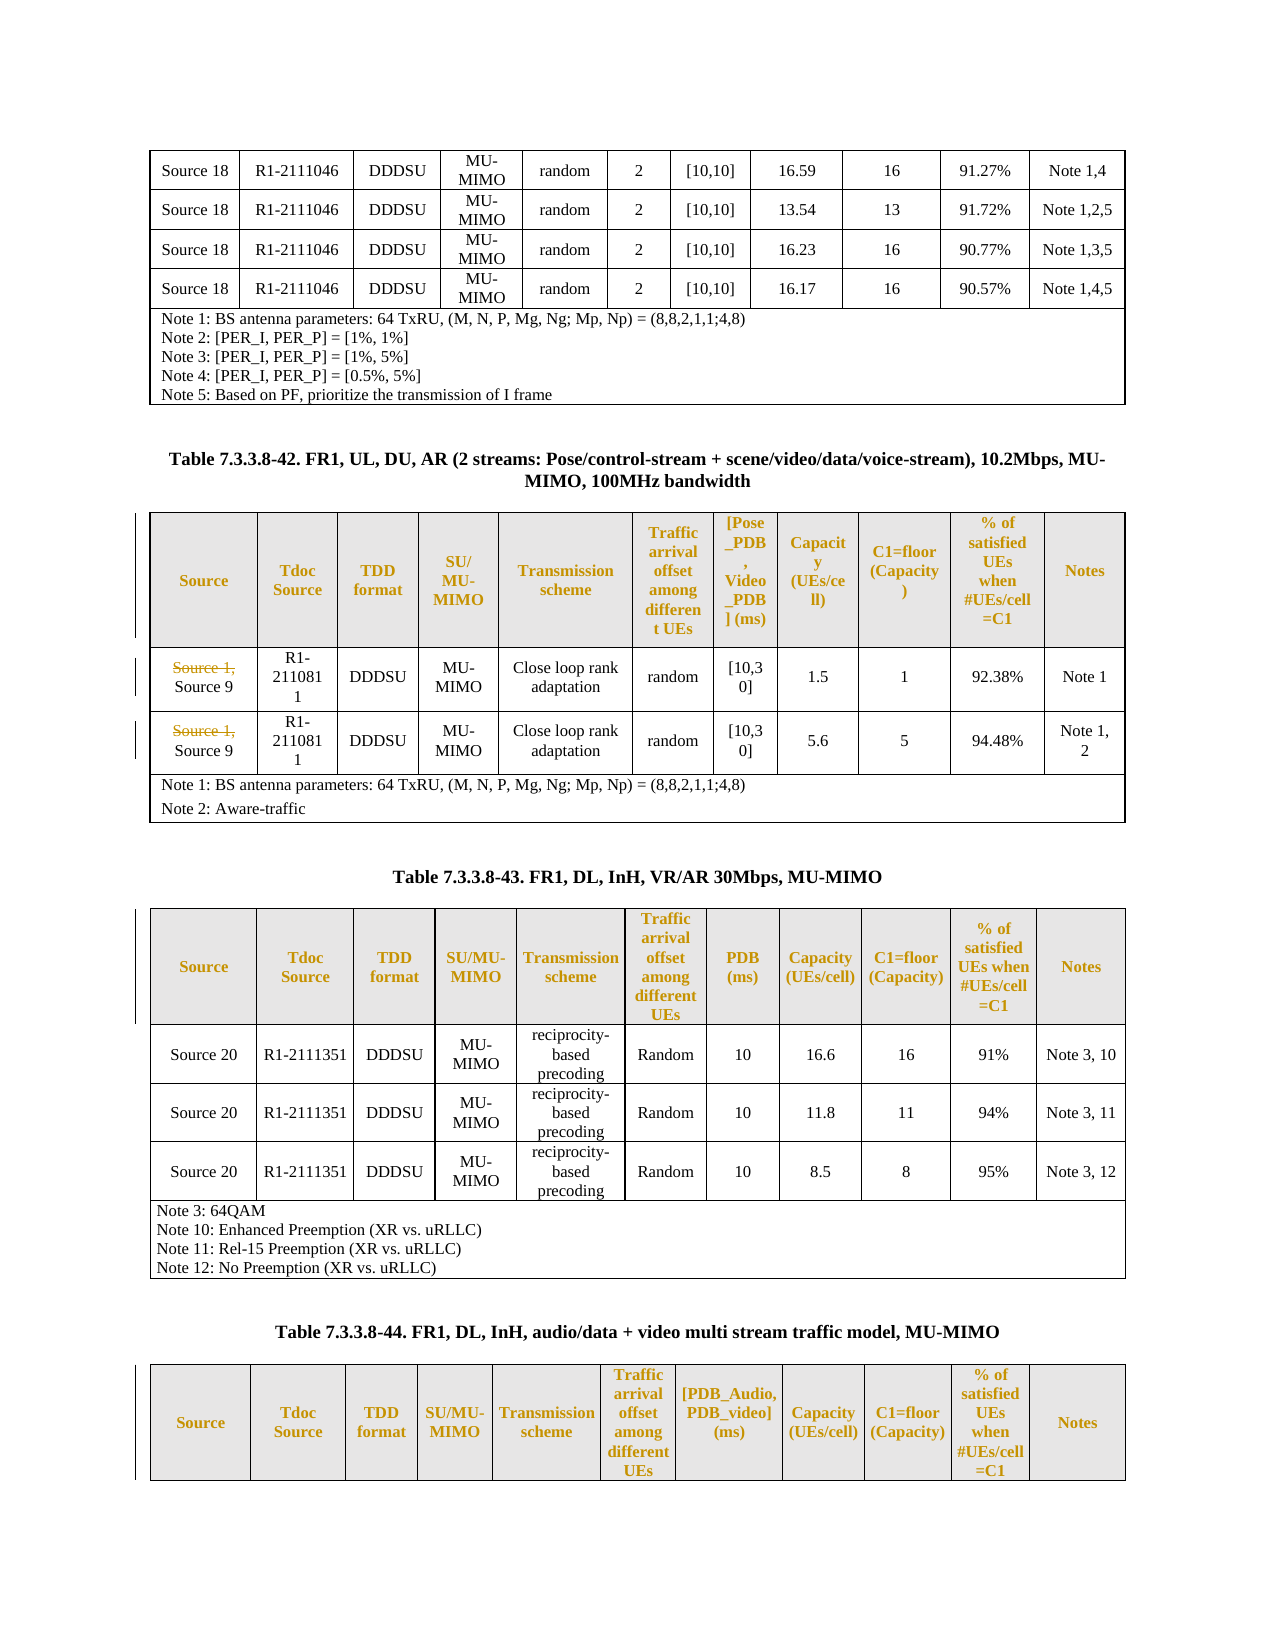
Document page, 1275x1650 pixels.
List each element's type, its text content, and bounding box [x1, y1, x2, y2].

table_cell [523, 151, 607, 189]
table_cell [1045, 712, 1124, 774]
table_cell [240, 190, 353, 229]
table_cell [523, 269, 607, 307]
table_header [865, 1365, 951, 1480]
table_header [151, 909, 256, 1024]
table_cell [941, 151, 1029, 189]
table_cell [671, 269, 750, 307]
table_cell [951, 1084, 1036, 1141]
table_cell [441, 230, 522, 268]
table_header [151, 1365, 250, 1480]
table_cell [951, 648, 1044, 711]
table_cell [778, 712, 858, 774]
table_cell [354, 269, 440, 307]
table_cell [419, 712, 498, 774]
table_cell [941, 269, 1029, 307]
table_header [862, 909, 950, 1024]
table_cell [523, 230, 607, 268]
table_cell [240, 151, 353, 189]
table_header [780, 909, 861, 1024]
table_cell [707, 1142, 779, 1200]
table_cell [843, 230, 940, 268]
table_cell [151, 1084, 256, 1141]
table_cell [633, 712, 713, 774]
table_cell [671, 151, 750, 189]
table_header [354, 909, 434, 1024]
text Table 7.3.3.8-4. FR1, UL, DU, AR (2 streams: Pose/control-stream + scene/video/data/voice-stream), 10.2Mbps, MU-MIMO, 100MHz bandwidth [150, 448, 1125, 491]
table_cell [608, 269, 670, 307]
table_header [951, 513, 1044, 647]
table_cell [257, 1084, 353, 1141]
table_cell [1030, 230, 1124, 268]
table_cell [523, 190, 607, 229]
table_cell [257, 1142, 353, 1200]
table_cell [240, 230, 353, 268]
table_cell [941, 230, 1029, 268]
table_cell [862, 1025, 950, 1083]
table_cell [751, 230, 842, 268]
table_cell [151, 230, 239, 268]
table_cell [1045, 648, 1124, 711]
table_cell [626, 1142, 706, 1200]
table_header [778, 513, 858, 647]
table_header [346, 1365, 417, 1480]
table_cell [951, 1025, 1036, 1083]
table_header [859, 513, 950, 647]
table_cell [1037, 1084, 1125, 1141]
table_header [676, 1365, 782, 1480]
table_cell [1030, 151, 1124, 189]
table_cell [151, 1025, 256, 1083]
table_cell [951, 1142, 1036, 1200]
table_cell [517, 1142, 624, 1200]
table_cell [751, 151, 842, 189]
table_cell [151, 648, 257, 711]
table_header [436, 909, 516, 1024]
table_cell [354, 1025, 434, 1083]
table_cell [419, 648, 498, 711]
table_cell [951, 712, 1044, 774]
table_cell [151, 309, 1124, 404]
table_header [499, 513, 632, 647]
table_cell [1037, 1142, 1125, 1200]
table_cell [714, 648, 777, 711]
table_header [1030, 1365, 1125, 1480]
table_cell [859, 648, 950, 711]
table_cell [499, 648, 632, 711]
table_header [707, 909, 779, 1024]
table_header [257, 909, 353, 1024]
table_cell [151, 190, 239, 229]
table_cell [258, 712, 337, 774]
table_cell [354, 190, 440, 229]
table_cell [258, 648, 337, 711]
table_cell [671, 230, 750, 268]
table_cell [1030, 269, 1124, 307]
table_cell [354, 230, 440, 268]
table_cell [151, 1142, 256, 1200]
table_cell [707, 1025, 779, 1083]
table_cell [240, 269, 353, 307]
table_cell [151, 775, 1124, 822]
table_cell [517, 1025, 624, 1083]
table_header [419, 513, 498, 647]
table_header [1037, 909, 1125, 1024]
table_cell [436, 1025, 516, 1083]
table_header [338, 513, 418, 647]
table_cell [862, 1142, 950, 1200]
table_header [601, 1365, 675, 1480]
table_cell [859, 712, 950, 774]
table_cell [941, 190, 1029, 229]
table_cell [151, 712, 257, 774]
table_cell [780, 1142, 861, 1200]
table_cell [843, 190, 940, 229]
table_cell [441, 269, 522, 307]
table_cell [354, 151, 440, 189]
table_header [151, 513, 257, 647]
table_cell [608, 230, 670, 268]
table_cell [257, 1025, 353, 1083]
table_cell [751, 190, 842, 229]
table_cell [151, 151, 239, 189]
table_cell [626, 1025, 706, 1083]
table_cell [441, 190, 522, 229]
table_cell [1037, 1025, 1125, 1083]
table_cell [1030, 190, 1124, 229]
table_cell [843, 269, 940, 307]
text Table 7.3.3.8-5. FR1, DL, InH, VR/AR 30Mbps, MU-MIMO [150, 866, 1125, 887]
text Table 7.3.3.8-6. FR1, DL, InH, audio/data + video multi stream traffic model, MU-MIMO [150, 1321, 1125, 1343]
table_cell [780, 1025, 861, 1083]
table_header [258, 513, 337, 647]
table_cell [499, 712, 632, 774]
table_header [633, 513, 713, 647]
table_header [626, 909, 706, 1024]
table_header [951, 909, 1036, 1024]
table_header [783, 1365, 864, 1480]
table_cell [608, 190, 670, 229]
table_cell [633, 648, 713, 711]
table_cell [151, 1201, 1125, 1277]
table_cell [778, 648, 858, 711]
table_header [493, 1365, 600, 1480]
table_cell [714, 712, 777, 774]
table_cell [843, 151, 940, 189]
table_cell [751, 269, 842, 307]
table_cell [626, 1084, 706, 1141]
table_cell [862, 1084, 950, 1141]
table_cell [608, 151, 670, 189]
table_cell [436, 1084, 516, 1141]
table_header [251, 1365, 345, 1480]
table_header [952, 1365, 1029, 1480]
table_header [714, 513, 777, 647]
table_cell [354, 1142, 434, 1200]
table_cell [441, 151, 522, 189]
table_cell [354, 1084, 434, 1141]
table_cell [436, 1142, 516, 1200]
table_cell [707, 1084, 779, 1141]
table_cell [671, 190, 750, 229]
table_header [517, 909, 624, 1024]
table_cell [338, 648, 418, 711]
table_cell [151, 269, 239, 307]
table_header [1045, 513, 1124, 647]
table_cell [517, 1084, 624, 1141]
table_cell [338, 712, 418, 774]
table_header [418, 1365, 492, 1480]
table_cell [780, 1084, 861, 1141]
